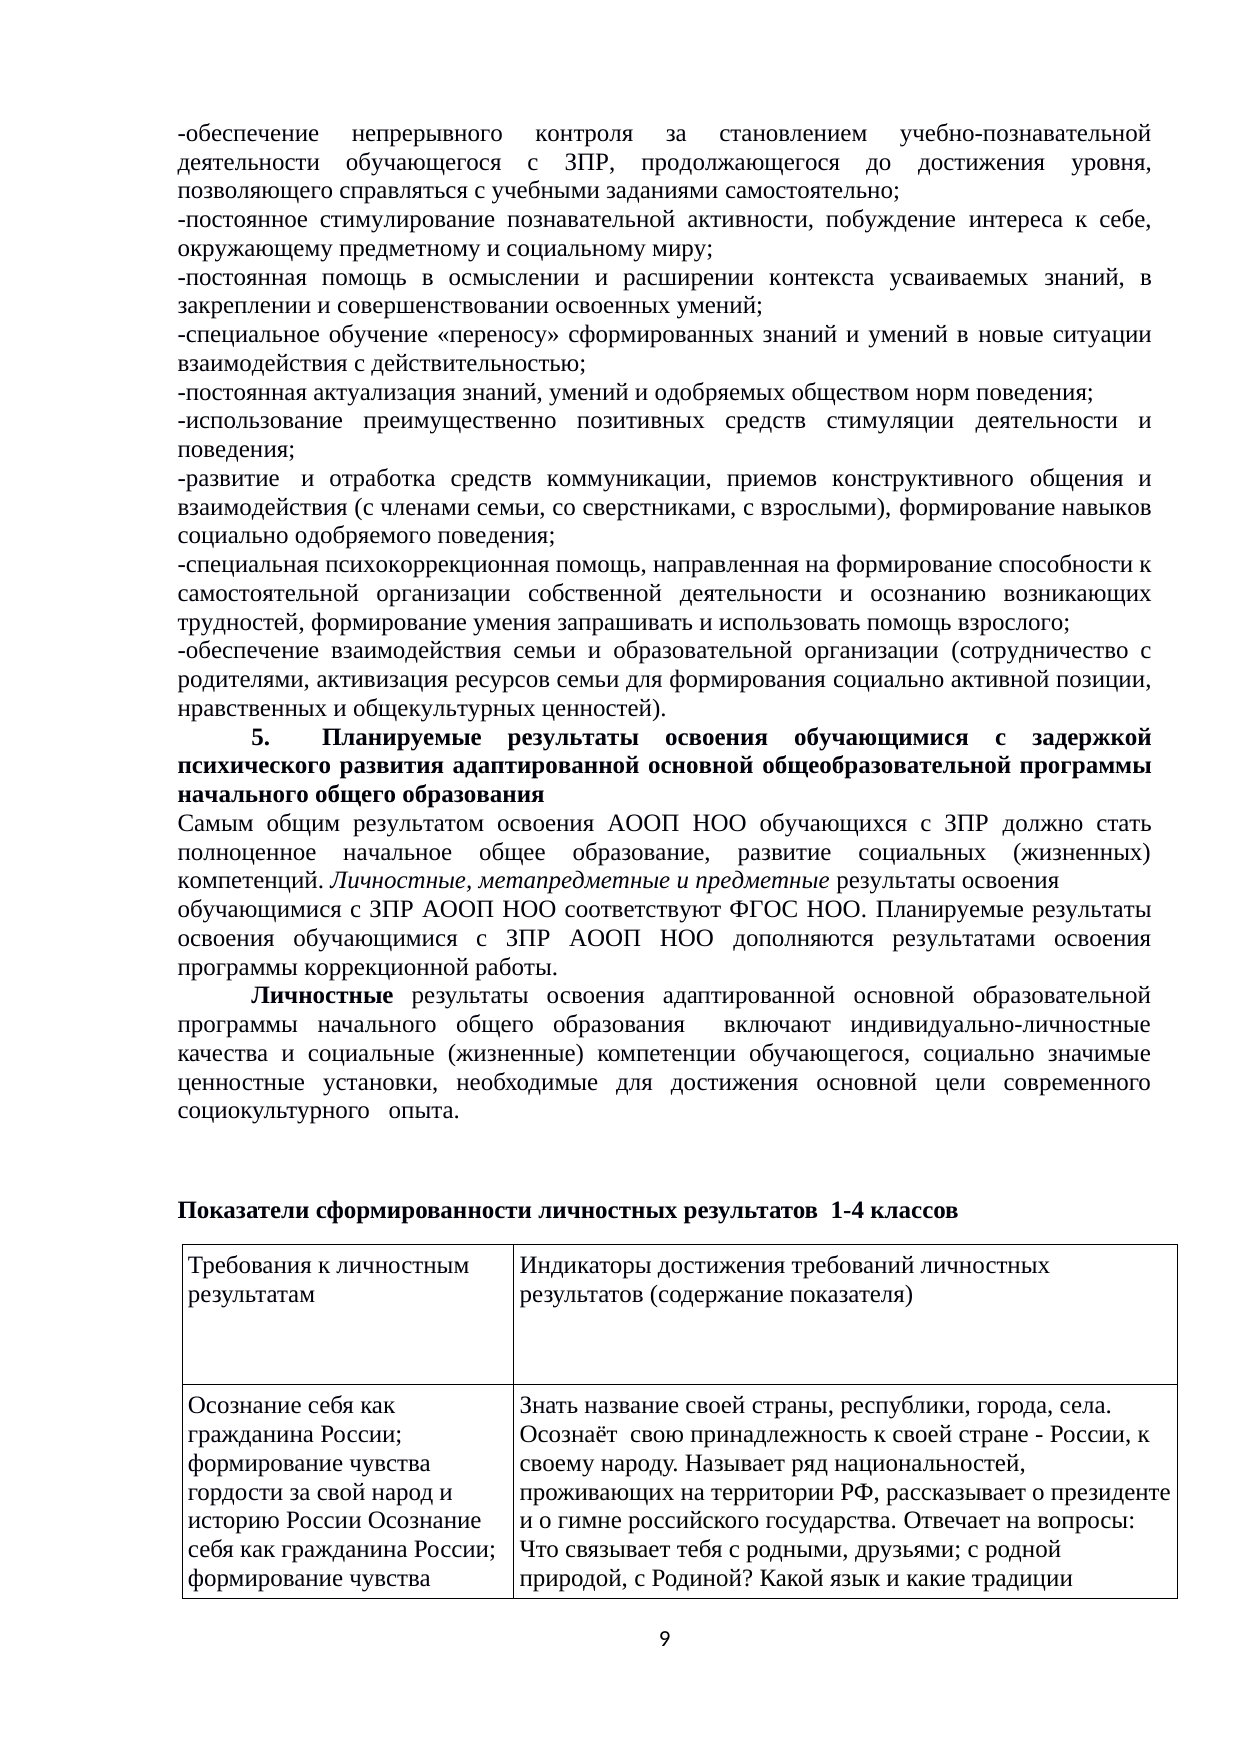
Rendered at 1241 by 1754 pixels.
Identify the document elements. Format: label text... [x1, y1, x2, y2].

text -специальная психокоррекционная помощь, направленная на формирование способности к самостоятельной организации собственной деятельности и осознанию возникающих трудностей, формирование умения запрашивать и использовать помощь взрослого; [177, 549, 1152, 636]
text -обеспечение непрерывного контроля за становлением учебно-познавательной деятельности обучающегося с ЗПР, продолжающегося до достижения уровня, позволяющего справляться с учебными заданиями самостоятельно; [177, 118, 1152, 204]
text Самым общим результатом освоения АООП НОО обучающихся с ЗПР должно стать полноценное начальное общее образование, развитие социальных (жизненных) компетенций. Личностные, метапредметные и предметные результаты освоения [177, 808, 1152, 894]
text 5. Планируемые результаты освоения обучающимися с задержкой психического развития адаптированной основной общеобразовательной программы начального общего образования [177, 722, 1152, 808]
table_header Индикаторы достижения требований личностных результатов (содержание показателя) [514, 1245, 1177, 1384]
text -специальное обучение «переносу» сформированных знаний и умений в новые ситуации взаимодействия с действительностью; [177, 319, 1152, 377]
text -постоянная помощь в осмыслении и расширении контекста усваиваемых знаний, в закреплении и совершенствовании освоенных умений; [177, 262, 1152, 319]
text обучающимися с ЗПР АООП НОО соответствуют ФГОС НОО. Планируемые результаты освоения обучающимися с ЗПР АООП НОО дополняются результатами освоения программы коррекционной работы. [177, 894, 1152, 981]
text -развитие и отработка средств коммуникации, приемов конструктивного общения и взаимодействия (с членами семьи, со сверстниками, с взрослыми), формирование навыков социально одобряемого поведения; [177, 463, 1152, 549]
text -постоянная актуализация знаний, умений и одобряемых обществом норм поведения; [177, 377, 1152, 406]
text -обеспечение взаимодействия семьи и образовательной организации (сотрудничество с родителями, активизация ресурсов семьи для формирования социально активной позиции, нравственных и общекультурных ценностей). [177, 636, 1152, 722]
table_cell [183, 1385, 513, 1597]
text Показатели сформированности личностных результатов 1-4 классов [177, 1195, 1152, 1223]
text Личностные результаты освоения адаптированной основной образовательной программы начального общего образования включают индивидуально-личностные качества и социальные (жизненные) компетенции обучающегося, социально значимые ценностные установки, необходимые для достижения основной цели современного социокультурного опыта. [177, 981, 1152, 1124]
text -постоянное стимулирование познавательной активности, побуждение интереса к себе, окружающему предметному и социальному миру; [177, 204, 1152, 262]
table_header Требования к личностным результатам [183, 1245, 513, 1384]
text -использование преимущественно позитивных средств стимуляции деятельности и поведения; [177, 406, 1152, 463]
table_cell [514, 1385, 1177, 1597]
